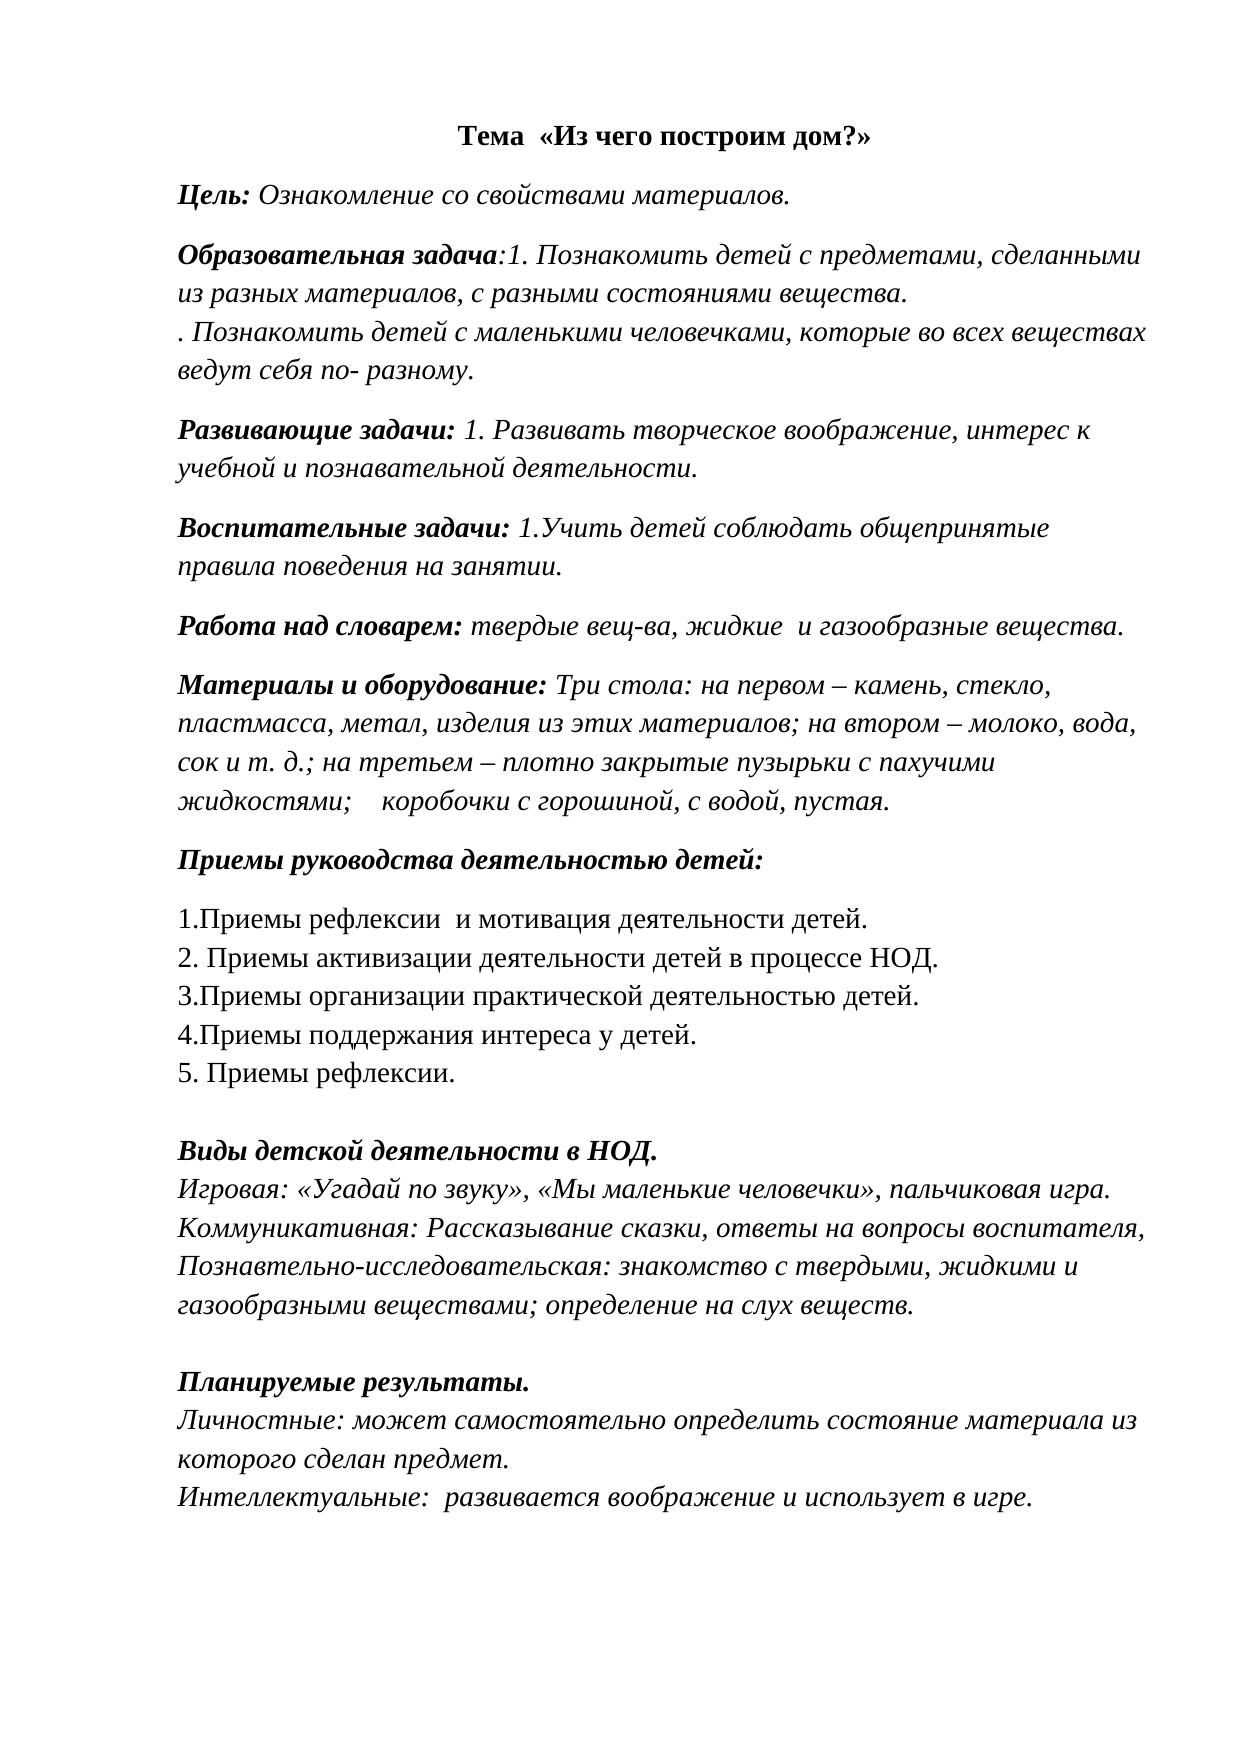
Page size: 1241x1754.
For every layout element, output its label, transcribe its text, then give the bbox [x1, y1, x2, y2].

text Работа над словарем: твердые вещ-ва, жидкие и газообразные вещества. [177, 608, 1152, 641]
text Цель: Ознакомление со свойствами материалов. [177, 177, 1152, 211]
text Интеллектуальные: развивается воображение и использует в игре. [177, 1479, 1152, 1513]
text Виды детской деятельности в НОД. [177, 1133, 1152, 1166]
text 5. Приемы рефлексии. [177, 1056, 1152, 1089]
text Приемы руководства деятельностью детей: [177, 842, 1152, 876]
text . Познакомить детей с маленькими человечками, которые во всех веществах ведут себя по- разному. [177, 314, 1152, 386]
text Игровая: «Угадай по звуку», «Мы маленькие человечки», пальчиковая игра. [177, 1171, 1152, 1205]
text Планируемые результаты. [177, 1364, 1152, 1397]
text 2. Приемы активизации деятельности детей в процессе НОД. [177, 940, 1152, 973]
text Коммуникативная: Рассказывание сказки, ответы на вопросы воспитателя, [177, 1210, 1152, 1243]
text Познавтельно-исследовательская: знакомство с твердыми, жидкими и газообразными веществами; определение на слух веществ. [177, 1248, 1152, 1320]
text Материалы и оборудование: Три стола: на первом – камень, стекло, пластмасса, метал, изделия из этих материалов; на втором – молоко, вода, сок и т. д.; на третьем – плотно закрытые пузырьки с пахучими жидкостями; коробочки с горошиной, с водой, пустая. [177, 667, 1152, 816]
text 1.Приемы рефлексии и мотивация деятельности детей. [177, 901, 1152, 935]
text Личностные: может самостоятельно определить состояние материала из которого сделан предмет. [177, 1402, 1152, 1474]
text 4.Приемы поддержания интереса у детей. [177, 1017, 1152, 1051]
text Образовательная задача:1. Познакомить детей с предметами, сделанными из разных материалов, с разными состояниями вещества. [177, 237, 1152, 309]
text Развивающие задачи: 1. Развивать творческое воображение, интерес к учебной и познавательной деятельности. [177, 412, 1152, 484]
text Воспитательные задачи: 1.Учить детей соблюдать общепринятые правила поведения на занятии. [177, 510, 1152, 582]
text 3.Приемы организации практической деятельностью детей. [177, 978, 1152, 1012]
text Тема «Из чего построим дом?» [177, 118, 1152, 152]
